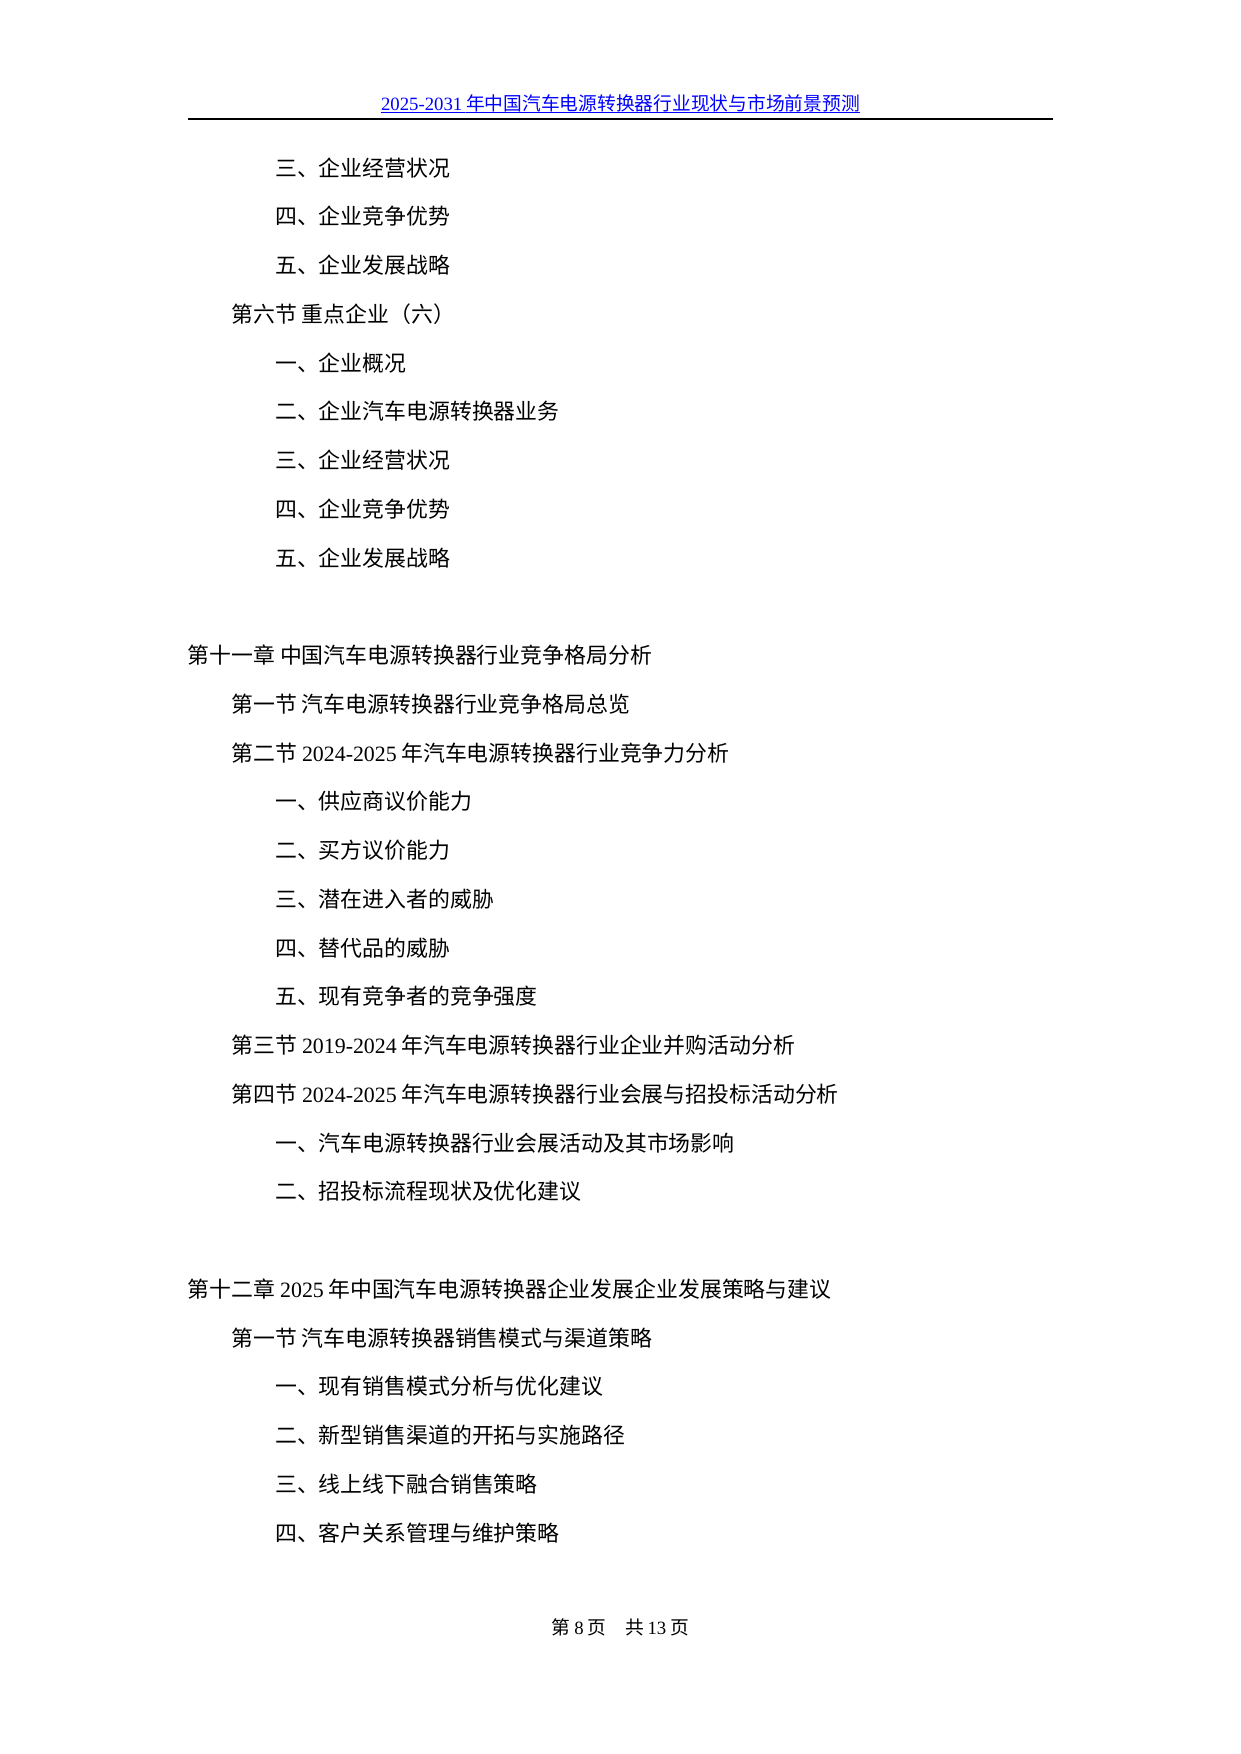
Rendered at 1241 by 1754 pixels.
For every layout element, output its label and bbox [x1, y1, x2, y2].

text [187, 150, 1053, 1548]
